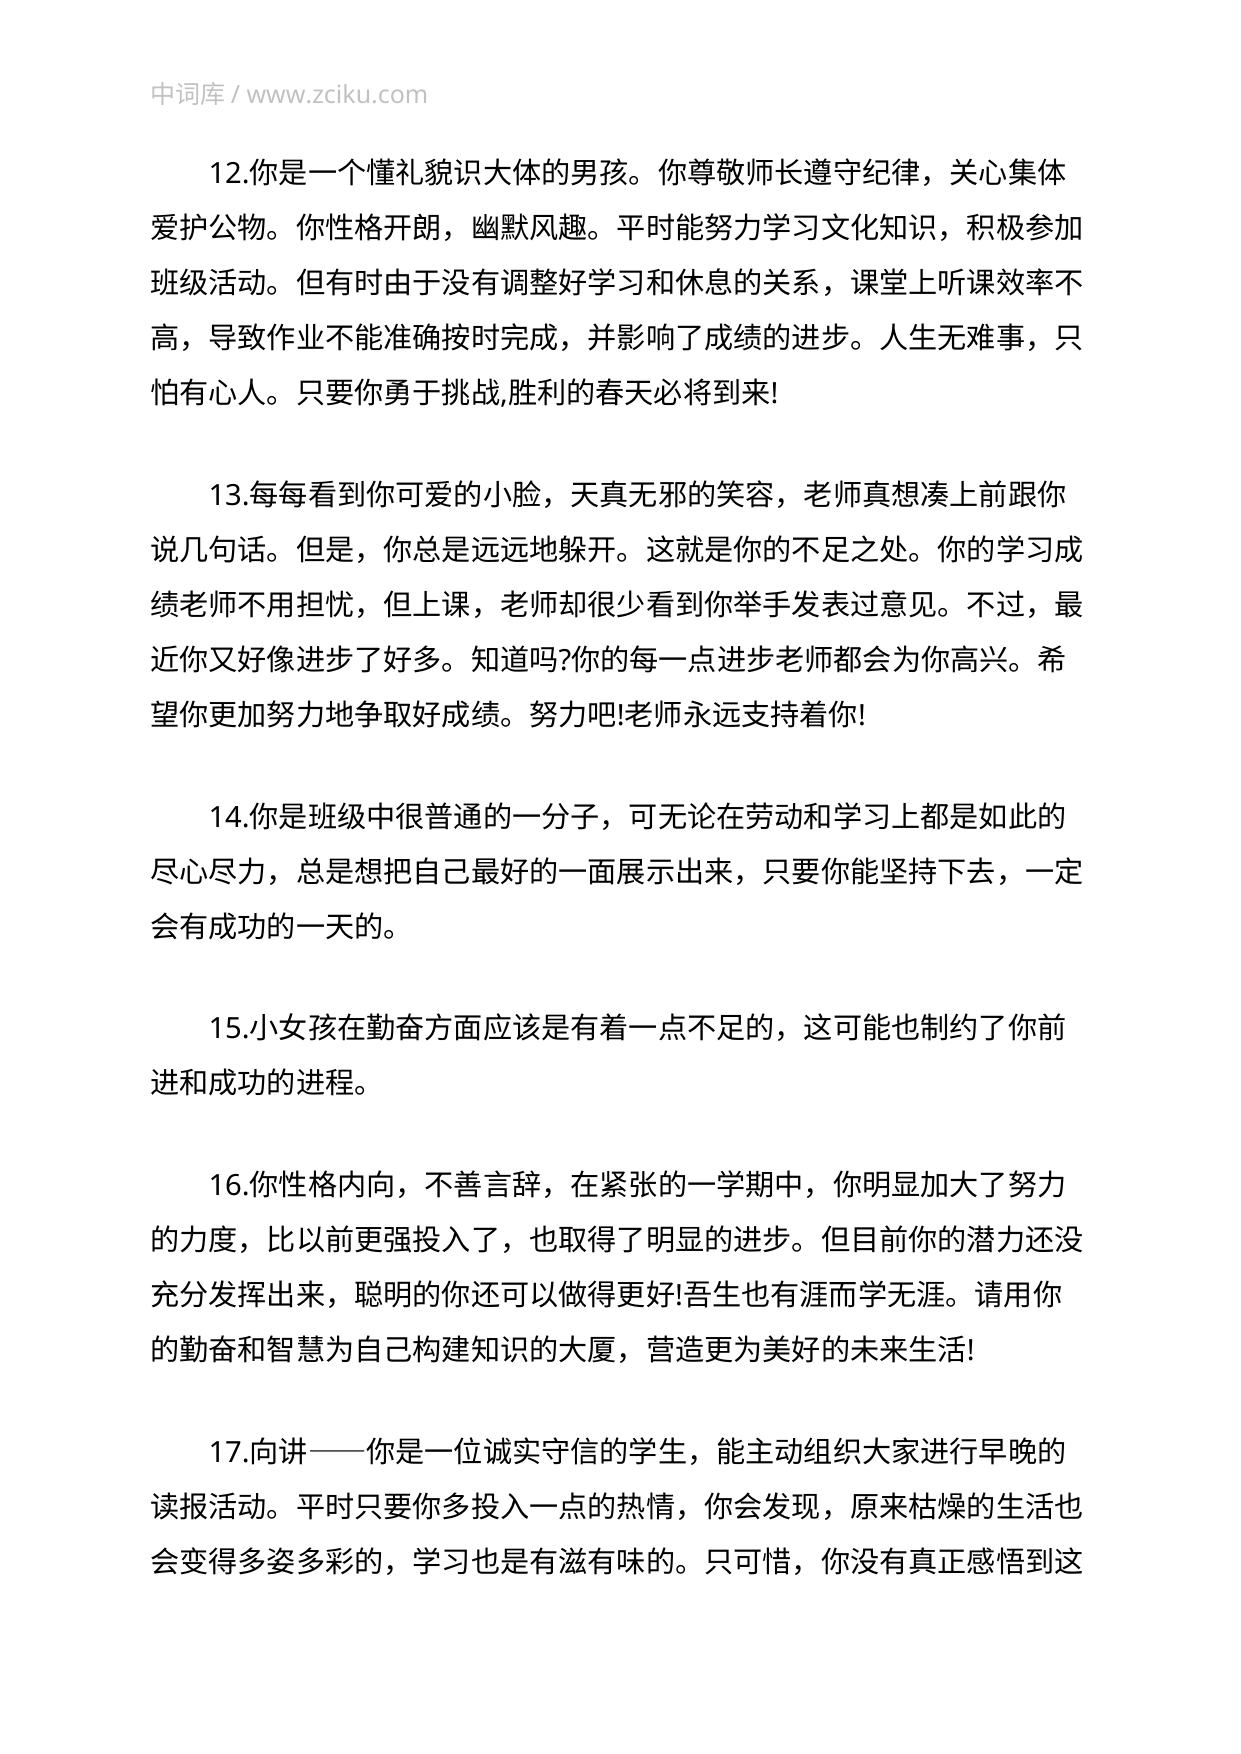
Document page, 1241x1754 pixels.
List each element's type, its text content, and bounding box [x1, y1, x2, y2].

text 15.小女孩在勤奋方面应该是有着一点不足的，这可能也制约了你前进和成功的进程。 [150, 1005, 1090, 1102]
text 14.你是班级中很普通的一分子，可无论在劳动和学习上都是如此的尽心尽力，总是想把自己最好的一面展示出来，只要你能坚持下去，一定会有成功的一天的。 [150, 793, 1090, 946]
text 16.你性格内向，不善言辞，在紧张的一学期中，你明显加大了努力的力度，比以前更强投入了，也取得了明显的进步。但目前你的潜力还没充分发挥出来，聪明的你还可以做得更好!吾生也有涯而学无涯。请用你的勤奋和智慧为自己构建知识的大厦，营造更为美好的未来生活! [150, 1162, 1090, 1369]
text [150, 1429, 1090, 1581]
text 12.你是一个懂礼貌识大体的男孩。你尊敬师长遵守纪律，关心集体爱护公物。你性格开朗，幽默风趣。平时能努力学习文化知识，积极参加班级活动。但有时由于没有调整好学习和休息的关系，课堂上听课效率不高，导致作业不能准确按时完成，并影响了成绩的进步。人生无难事，只怕有心人。只要你勇于挑战,胜利的春天必将到来! [150, 150, 1090, 412]
text 13.每每看到你可爱的小脸，天真无邪的笑容，老师真想凑上前跟你说几句话。但是，你总是远远地躲开。这就是你的不足之处。你的学习成绩老师不用担忧，但上课，老师却很少看到你举手发表过意见。不过，最近你又好像进步了好多。知道吗?你的每一点进步老师都会为你高兴。希望你更加努力地争取好成绩。努力吧!老师永远支持着你! [150, 472, 1090, 734]
